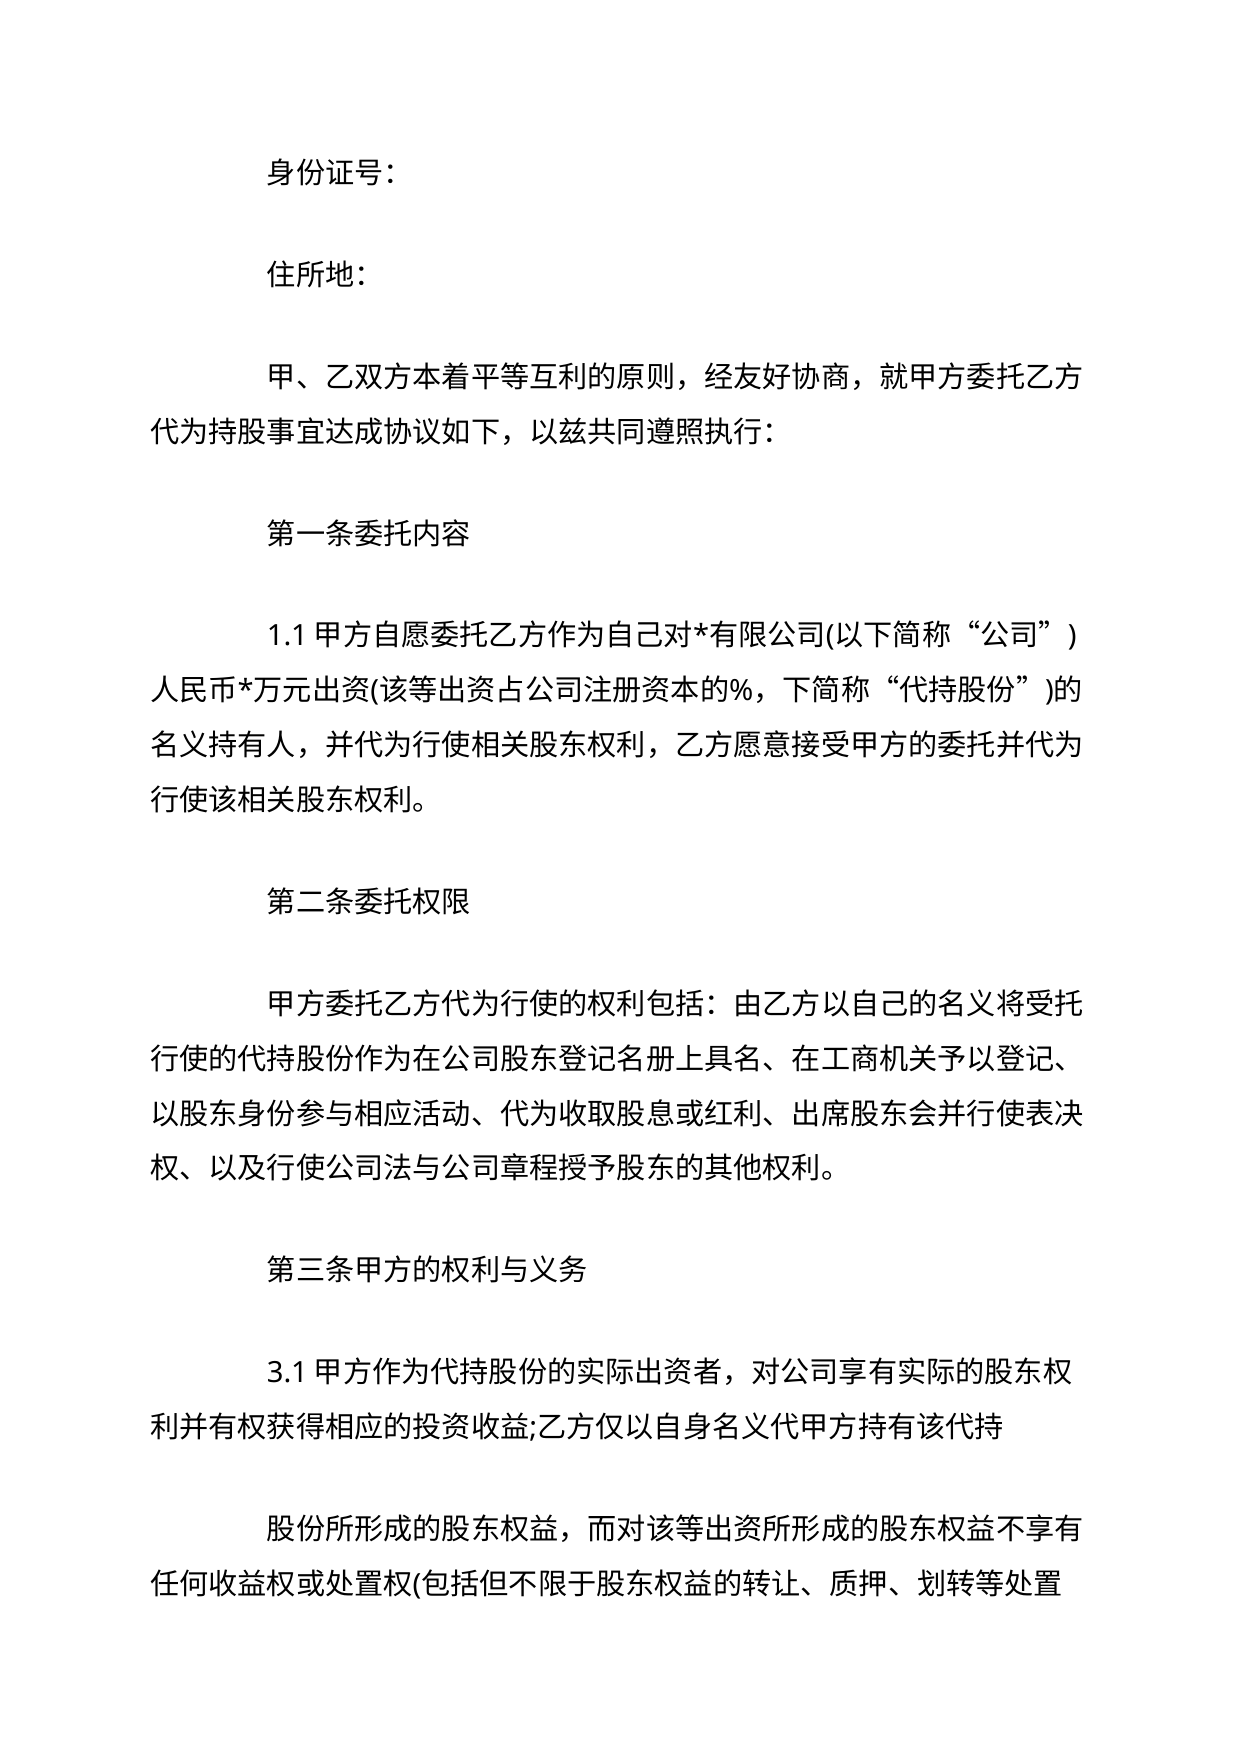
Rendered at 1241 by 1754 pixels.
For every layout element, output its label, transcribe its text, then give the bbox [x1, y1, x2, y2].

text 第三条甲方的权利与义务 [150, 1247, 1090, 1289]
text 1.1甲方自愿委托乙方作为自己对*有限公司(以下简称“公司”)人民币*万元出资(该等出资占公司注册资本的%，下简称“代持股份”)的名义持有人，并代为行使相关股东权利，乙方愿意接受甲方的委托并代为行使该相关股东权利。 [150, 612, 1090, 819]
text 甲方委托乙方代为行使的权利包括：由乙方以自己的名义将受托行使的代持股份作为在公司股东登记名册上具名、在工商机关予以登记、以股东身份参与相应活动、代为收取股息或红利、出席股东会并行使表决权、以及行使公司法与公司章程授予股东的其他权利。 [150, 980, 1090, 1187]
text 甲、乙双方本着平等互利的原则，经友好协商，就甲方委托乙方代为持股事宜达成协议如下，以兹共同遵照执行： [150, 353, 1090, 451]
text 身份证号： [150, 150, 1090, 192]
text 3.1甲方作为代持股份的实际出资者，对公司享有实际的股东权利并有权获得相应的投资收益;乙方仅以自身名义代甲方持有该代持 [150, 1349, 1090, 1446]
text 住所地： [150, 252, 1090, 294]
text 第二条委托权限 [150, 879, 1090, 921]
text 第一条委托内容 [150, 510, 1090, 552]
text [150, 1506, 1090, 1603]
